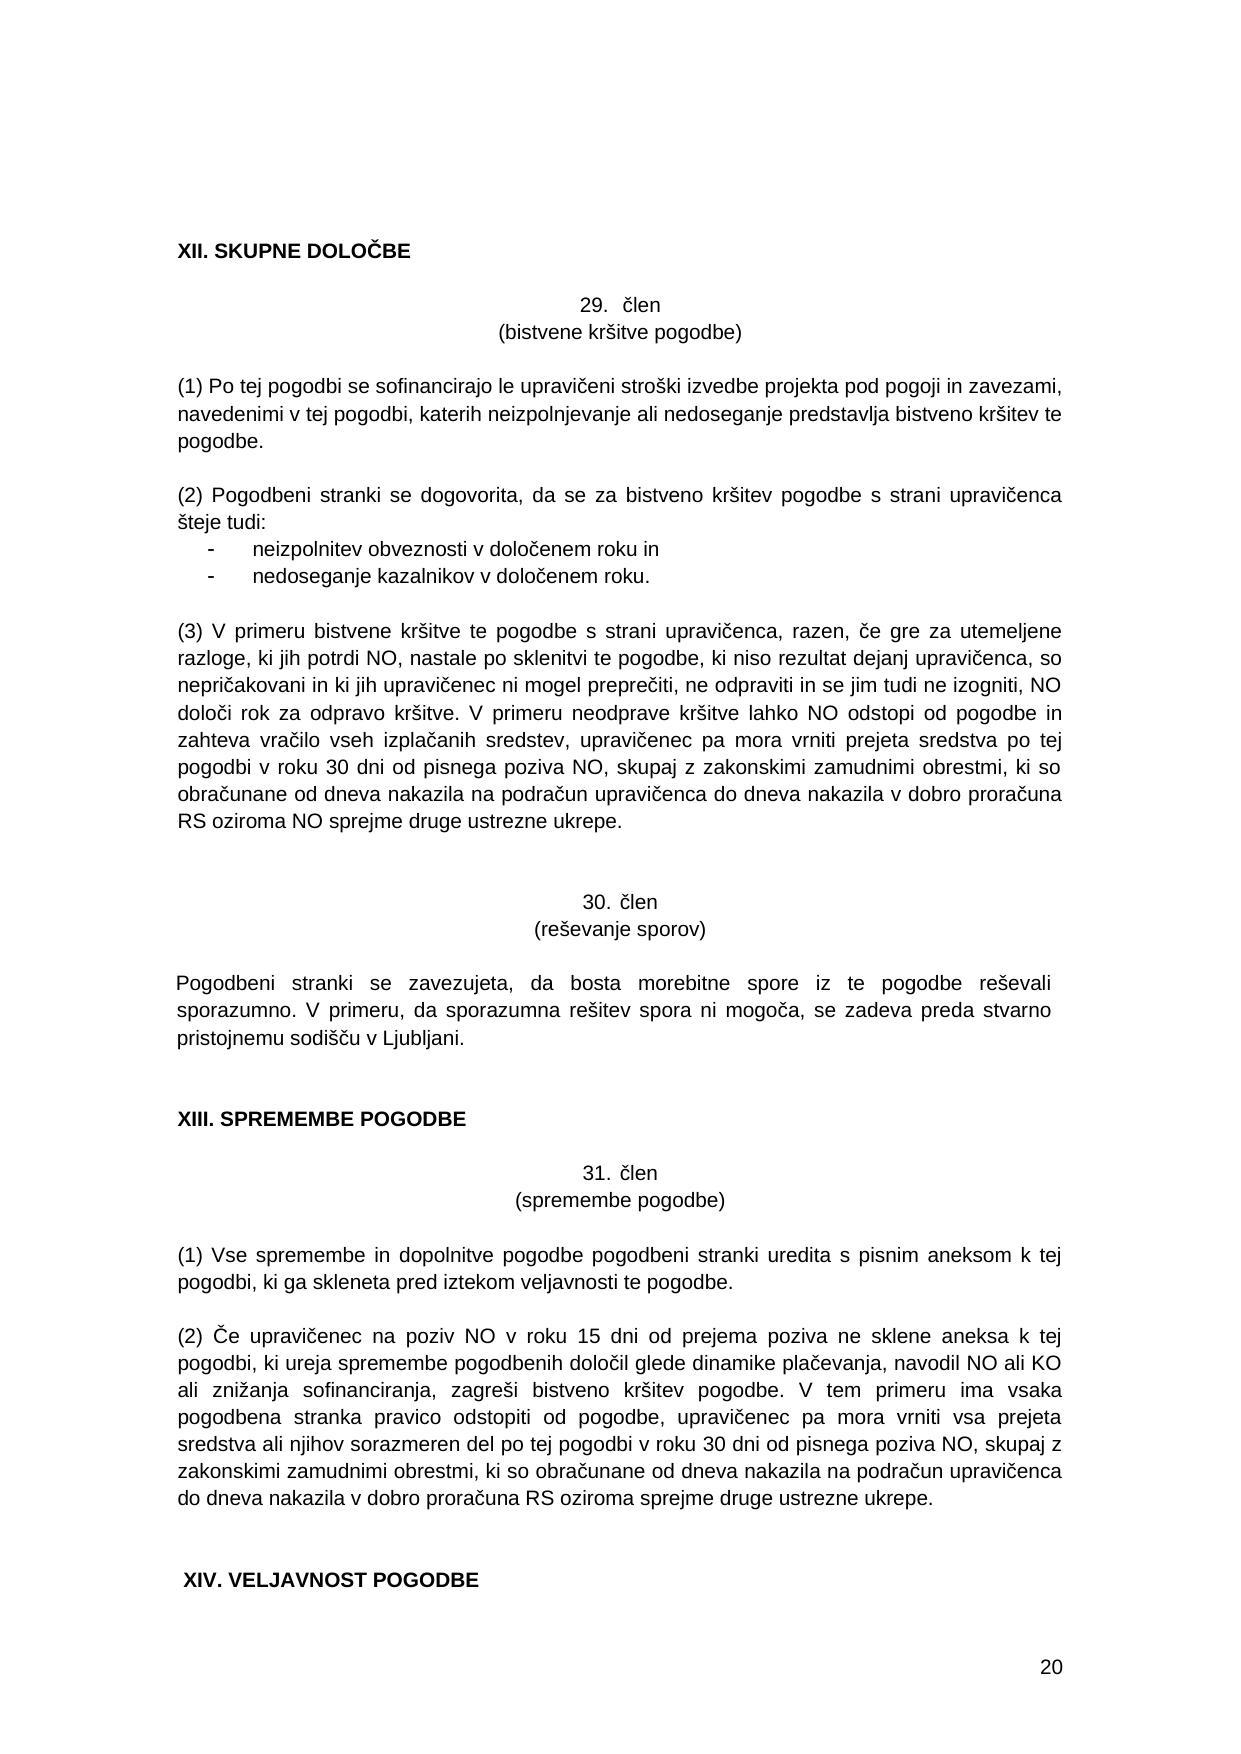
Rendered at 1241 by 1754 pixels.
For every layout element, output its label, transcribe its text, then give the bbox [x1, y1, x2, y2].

text XIV. VELJAVNOST POGODBE [177, 1565, 1063, 1592]
list člen [177, 888, 1063, 915]
text (spremembe pogodbe) [177, 1186, 1063, 1213]
list neizpolnitev obveznosti v določenem roku in [207, 535, 1053, 562]
text (1) Vse spremembe in dopolnitve pogodbe pogodbeni stranki uredita s pisnim aneksom k tej pogodbi, ki ga skleneta pred iztekom veljavnosti te pogodbe. [177, 1240, 1063, 1294]
text (bistvene kršitve pogodbe) [177, 318, 1063, 345]
text (3) V primeru bistvene kršitve te pogodbe s strani upravičenca, razen, če gre za utemeljene razloge, ki jih potrdi NO, nastale po sklenitvi te pogodbe, ki niso rezultat dejanj upravičenca, so nepričakovani in ki jih upravičenec ni mogel preprečiti, ne odpraviti in se jim tudi ne izogniti, NO določi rok za odpravo kršitve. V primeru neodprave kršitve lahko NO odstopi od pogodbe in zahteva vračilo vseh izplačanih sredstev, upravičenec pa mora vrniti prejeta sredstva po tej pogodbi v roku 30 dni od pisnega poziva NO, skupaj z zakonskimi zamudnimi obrestmi, ki so obračunane od dneva nakazila na podračun upravičenca do dneva nakazila v dobro proračuna RS oziroma NO sprejme druge ustrezne ukrepe. [177, 617, 1063, 834]
text Pogodbeni stranki se zavezujeta, da bosta morebitne spore iz te pogodbe reševali sporazumno. V primeru, da sporazumna rešitev spora ni mogoča, se zadeva preda stvarno pristojnemu sodišču v Ljubljani. [176, 969, 1053, 1050]
list nedoseganje kazalnikov v določenem roku. [207, 562, 1053, 589]
text (2) Če upravičenec na poziv NO v roku 15 dni od prejema poziva ne sklene aneksa k tej pogodbi, ki ureja spremembe pogodbenih določil glede dinamike plačevanja, navodil NO ali KO ali znižanja sofinanciranja, zagreši bistveno kršitev pogodbe. V tem primeru ima vsaka pogodbena stranka pravico odstopiti od pogodbe, upravičenec pa mora vrniti vsa prejeta sredstva ali njihov sorazmeren del po tej pogodbi v roku 30 dni od pisnega poziva NO, skupaj z zakonskimi zamudnimi obrestmi, ki so obračunane od dneva nakazila na podračun upravičenca do dneva nakazila v dobro proračuna RS oziroma sprejme druge ustrezne ukrepe. [177, 1322, 1063, 1511]
list člen [177, 1159, 1063, 1186]
text XIII. SPREMEMBE POGODBE [177, 1105, 1057, 1132]
text (2) Pogodbeni stranki se dogovorita, da se za bistveno kršitev pogodbe s strani upravičenca šteje tudi: [177, 481, 1063, 535]
text (1) Po tej pogodbi se sofinancirajo le upravičeni stroški izvedbe projekta pod pogoji in zavezami, navedenimi v tej pogodbi, katerih neizpolnjevanje ali nedoseganje predstavlja bistveno kršitev te pogodbe. [177, 372, 1063, 453]
list člen [177, 291, 1063, 318]
text XII. SKUPNE DOLOČBE [177, 237, 1057, 264]
text (reševanje sporov) [177, 915, 1063, 942]
